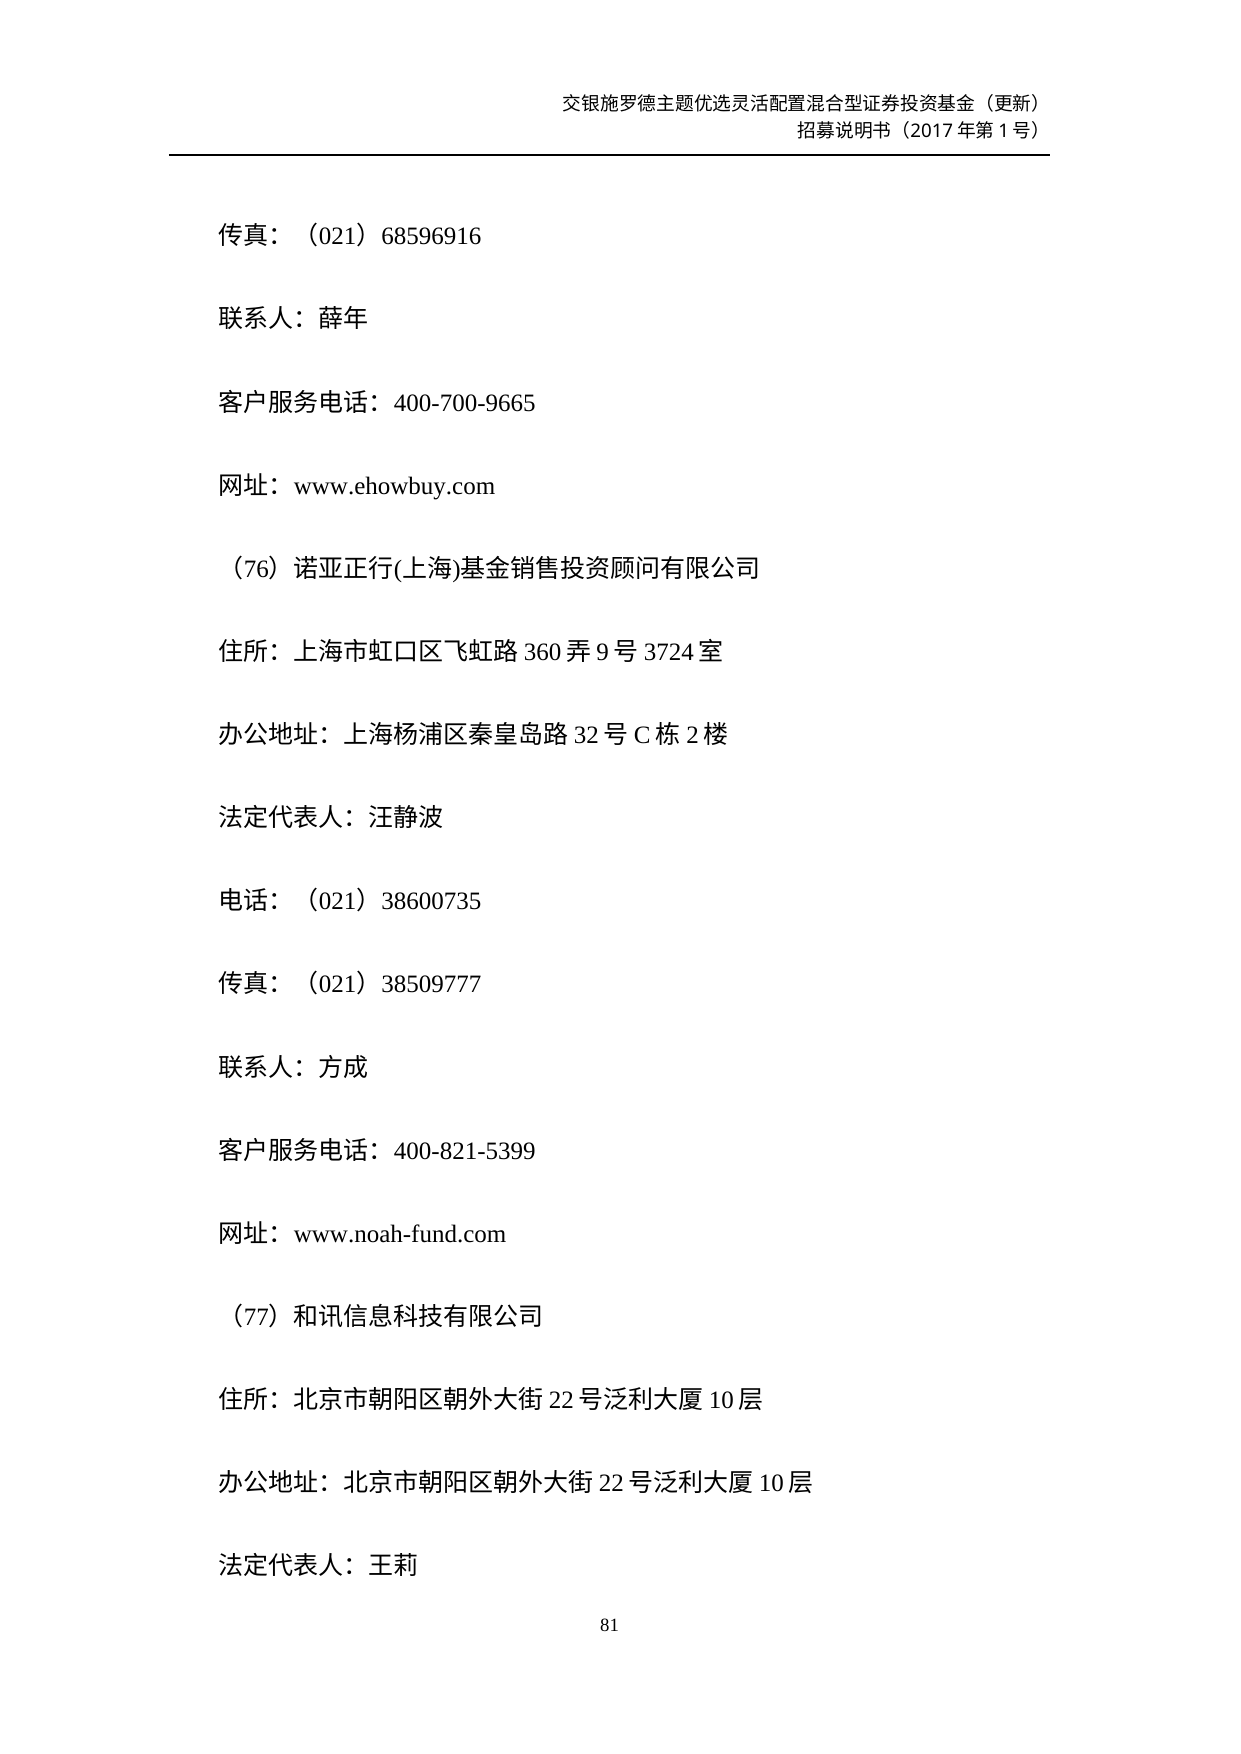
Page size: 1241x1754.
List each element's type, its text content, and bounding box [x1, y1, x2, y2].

text 传真：（021）38509777 [169, 949, 1050, 1014]
text 法定代表人：王莉 [169, 1531, 1050, 1596]
text （76）诺亚正行(上海)基金销售投资顾问有限公司 [169, 534, 1050, 599]
text 网址：www.ehowbuy.com [169, 451, 1050, 516]
text （77）和讯信息科技有限公司 [169, 1282, 1050, 1347]
text 法定代表人：汪静波 [169, 783, 1050, 848]
text 办公地址：上海杨浦区秦皇岛路32号C栋 2楼 [169, 700, 1050, 765]
text 联系人：薛年 [169, 284, 1050, 349]
text 客户服务电话：400-821-5399 [169, 1116, 1050, 1181]
text 住所：上海市虹口区飞虹路360弄9号3724室 [169, 617, 1050, 682]
text 住所：北京市朝阳区朝外大街22号泛利大厦10层 [169, 1365, 1050, 1430]
text 客户服务电话：400-700-9665 [169, 368, 1050, 433]
text 办公地址：北京市朝阳区朝外大街22号泛利大厦10层 [169, 1448, 1050, 1513]
text 网址：www.noah-fund.com [169, 1199, 1050, 1264]
text 传真：（021）68596916 [169, 201, 1050, 266]
text 电话：（021）38600735 [169, 866, 1050, 931]
text 联系人：方成 [169, 1033, 1050, 1098]
